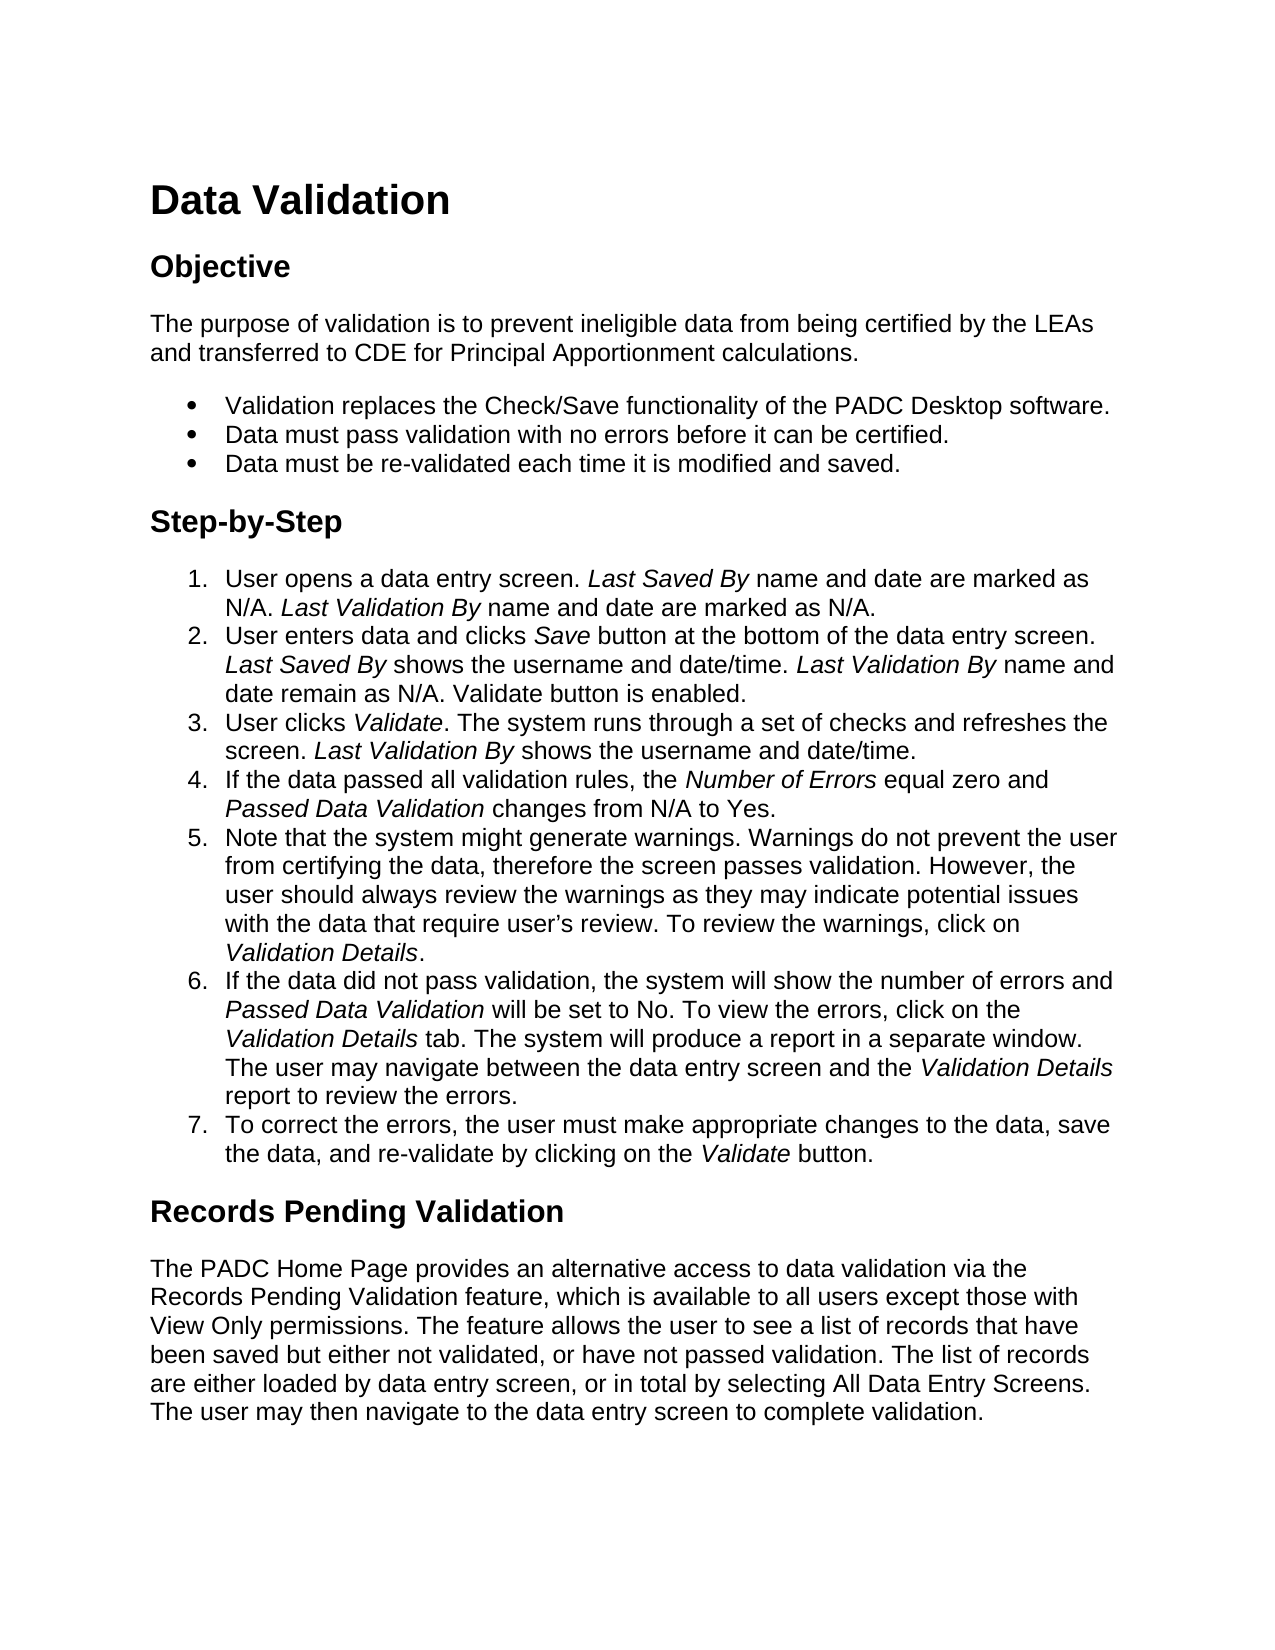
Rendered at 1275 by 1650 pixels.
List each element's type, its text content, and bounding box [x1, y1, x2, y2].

list User clicks Validate. The system runs through a set of checks and refreshes the screen. Last Validation By shows the username and date/time. [187, 708, 1125, 765]
text The PADC Home Page provides an alternative access to data validation via the Records Pending Validation feature, which is available to all users except those with View Only permissions. The feature allows the user to see a list of records that have been saved but either not validated, or have not passed validation. The list of records are either loaded by data entry screen, or in total by selecting All Data Entry Screens. The user may then navigate to the data entry screen to complete validation. [150, 1253, 1125, 1426]
subtitle Step-by-Step [150, 503, 1125, 539]
text The purpose of validation is to prevent ineligible data from being certified by the LEAs and transferred to CDE for Principal Apportionment calculations. [150, 309, 1125, 366]
list To correct the errors, the user must make appropriate changes to the data, save the data, and re-validate by clicking on the Validate button. [187, 1110, 1125, 1168]
subtitle Data Validation [150, 175, 1125, 223]
subtitle Records Pending Validation [150, 1193, 1125, 1228]
list User opens a data entry screen. Last Saved By name and date are marked as N/A. Last Validation By name and date are marked as N/A. [187, 564, 1125, 621]
list If the data passed all validation rules, the Number of Errors equal zero and Passed Data Validation changes from N/A to Yes. [187, 765, 1125, 823]
subtitle Objective [150, 248, 1125, 284]
list Data must be re-validated each time it is modified and saved. [187, 449, 1125, 478]
list Note that the system might generate warnings. Warnings do not prevent the user from certifying the data, therefore the screen passes validation. However, the user should always review the warnings as they may indicate potential issues with the data that require user’s review. To review the warnings, click on Validation Details. [187, 823, 1125, 966]
list Validation replaces the Check/Save functionality of the PADC Desktop software. [187, 391, 1125, 420]
list User enters data and clicks Save button at the bottom of the data entry screen. Last Saved By shows the username and date/time. Last Validation By name and date remain as N/A. Validate button is enabled. [187, 621, 1125, 708]
list If the data did not pass validation, the system will show the number of errors and Passed Data Validation will be set to No. To view the errors, click on the Validation Details tab. The system will produce a report in a separate window. The user may navigate between the data entry screen and the Validation Details report to review the errors. [187, 966, 1125, 1110]
list Data must pass validation with no errors before it can be certified. [187, 420, 1125, 449]
